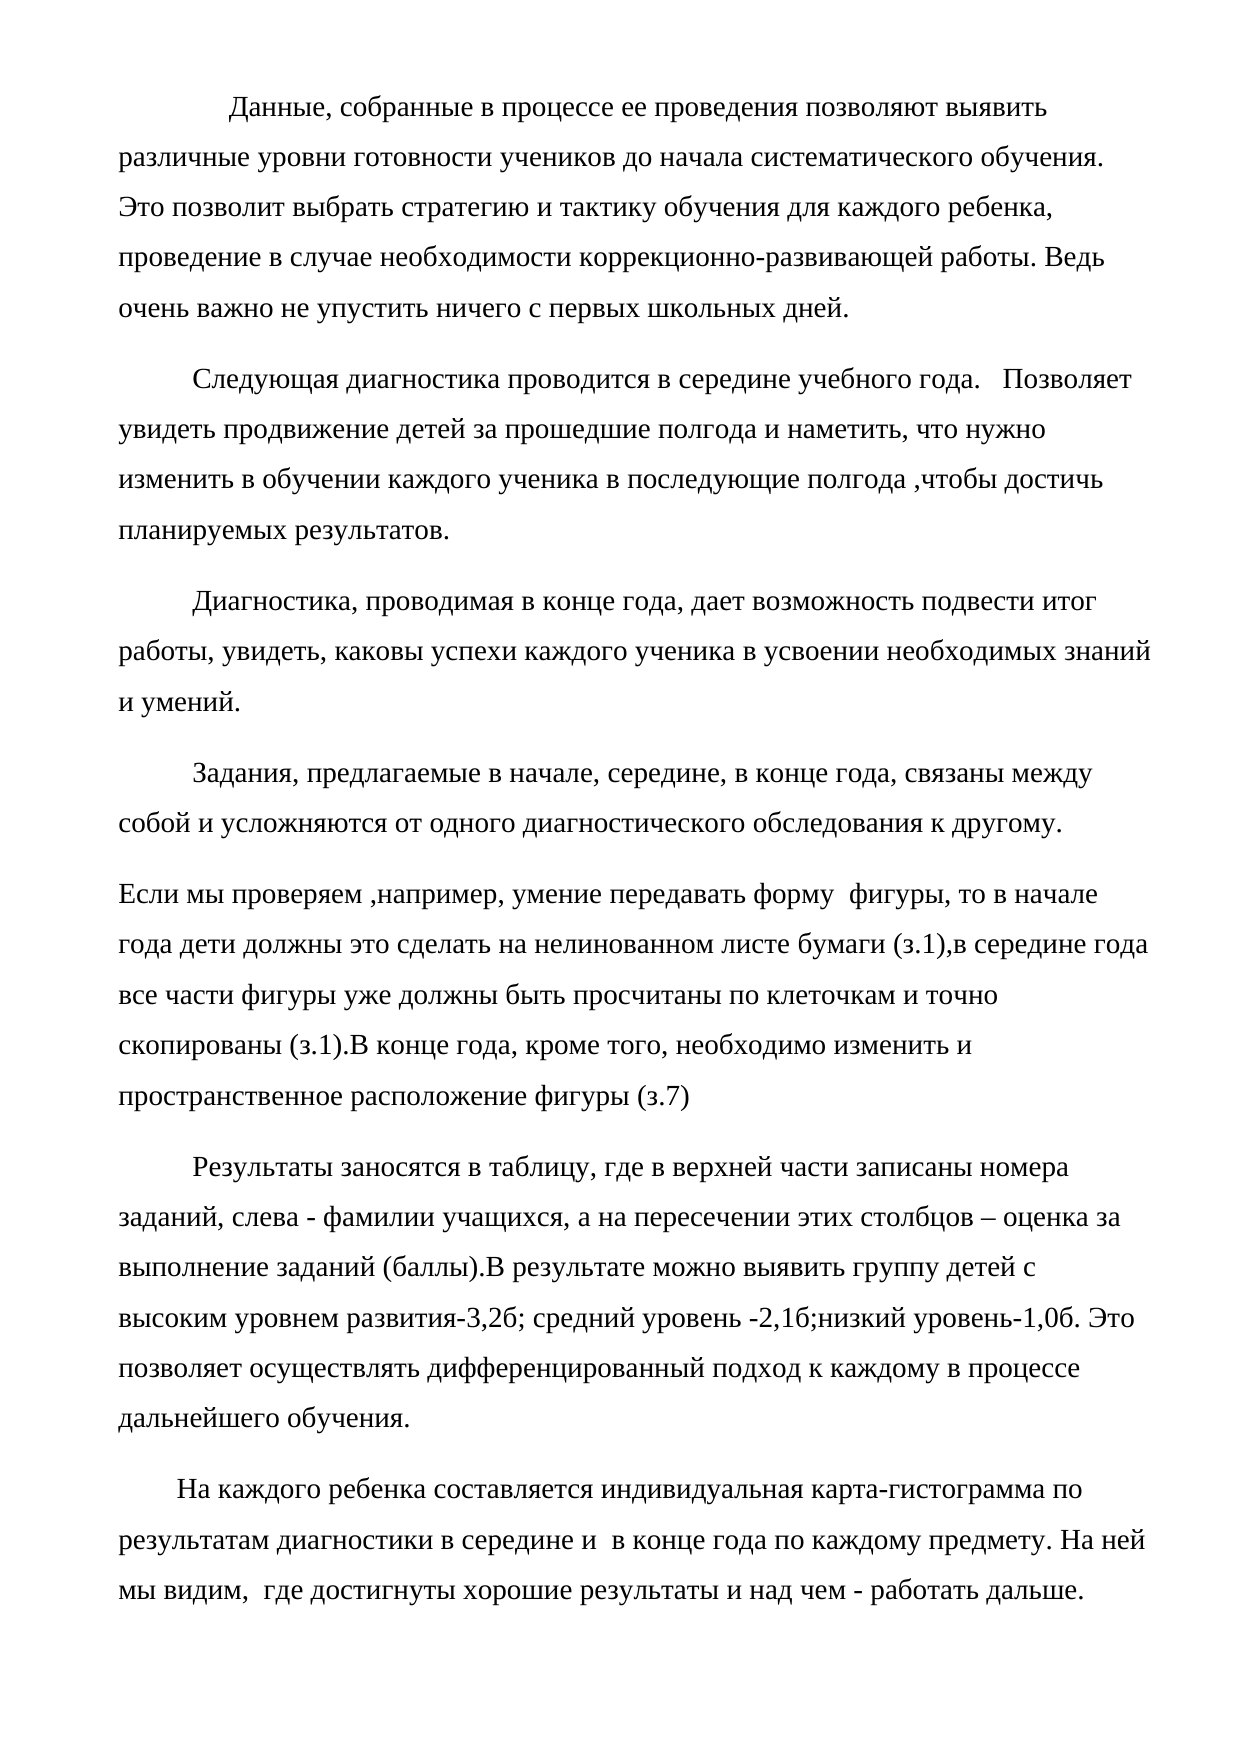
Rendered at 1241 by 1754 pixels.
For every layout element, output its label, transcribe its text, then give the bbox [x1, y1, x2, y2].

text Данные, собранные в процессе ее проведения позволяют выявить различные уровни готовности учеников до начала систематического обучения. Это позволит выбрать стратегию и тактику обучения для каждого ребенка, проведение в случае необходимости коррекционно-развивающей работы. Ведь очень важно не упустить ничего с первых школьных дней. [118, 89, 1152, 323]
text Задания, предлагаемые в начале, середине, в конце года, связаны между собой и усложняются от одного диагностического обследования к другому. [118, 755, 1152, 839]
text Если мы проверяем ,например, умение передавать форму фигуры, то в начале года дети должны это сделать на нелинованном листе бумаги (з.1),в середине года все части фигуры уже должны быть просчитаны по клеточкам и точно скопированы (з.1).В конце года, кроме того, необходимо изменить и пространственное расположение фигуры (з.7) [118, 876, 1152, 1111]
text На каждого ребенка составляется индивидуальная карта-гистограмма по результатам диагностики в середине и в конце года по каждому предмету. На ней мы видим, где достигнуты хорошие результаты и над чем - работать дальше. [118, 1471, 1152, 1606]
text Диагностика, проводимая в конце года, дает возможность подвести итог работы, увидеть, каковы успехи каждого ученика в усвоении необходимых знаний и умений. [118, 583, 1152, 717]
text Результаты заносятся в таблицу, где в верхней части записаны номера заданий, слева - фамилии учащихся, а на пересечении этих столбцов – оценка за выполнение заданий (баллы).В результате можно выявить группу детей с высоким уровнем развития-3,2б; средний уровень -2,1б;низкий уровень-1,0б. Это позволяет осуществлять дифференцированный подход к каждому в процессе дальнейшего обучения. [118, 1149, 1152, 1434]
text Следующая диагностика проводится в середине учебного года. Позволяет увидеть продвижение детей за прошедшие полгода и наметить, что нужно изменить в обучении каждого ученика в последующие полгода ,чтобы достичь планируемых результатов. [118, 361, 1152, 546]
